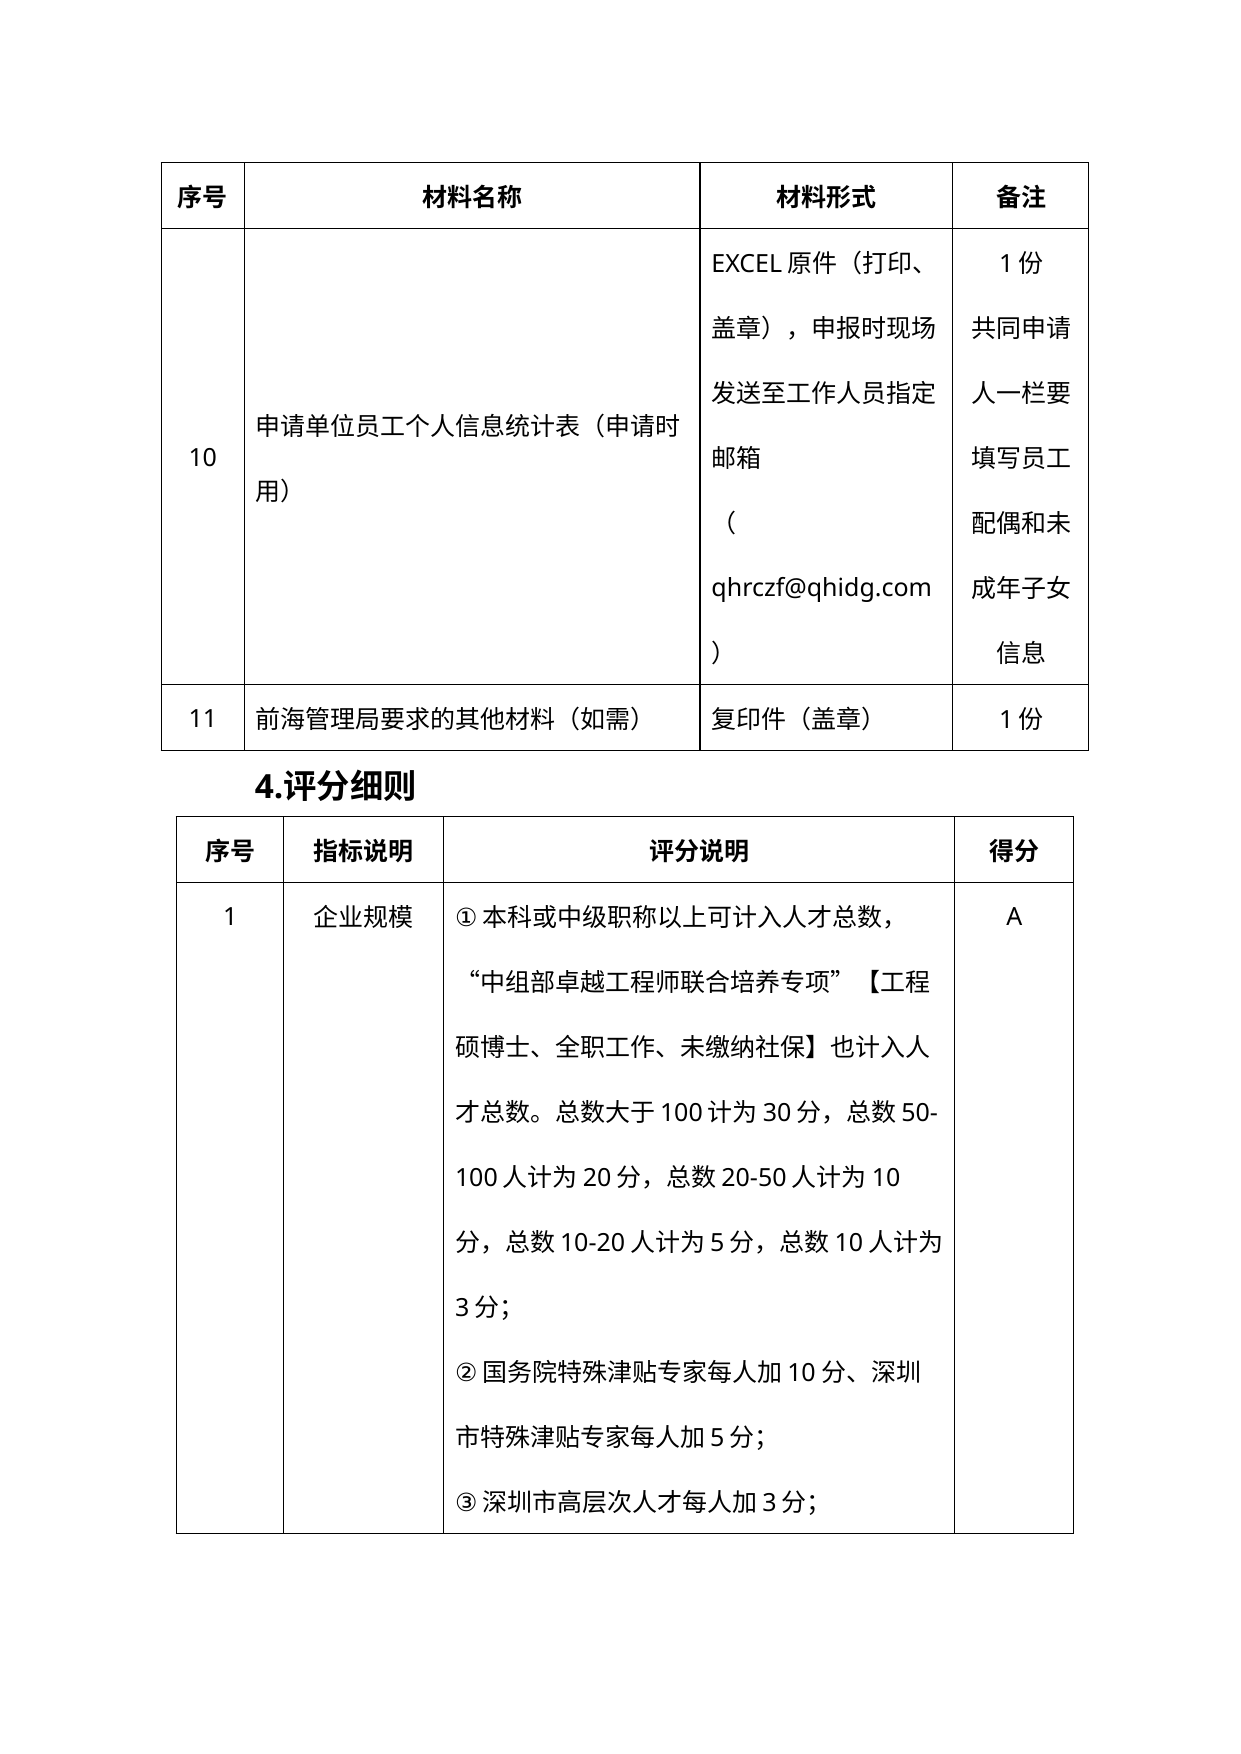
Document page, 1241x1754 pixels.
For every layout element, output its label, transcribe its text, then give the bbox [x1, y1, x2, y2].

table_cell A [955, 883, 1073, 1533]
table_cell 1份 [953, 685, 1088, 750]
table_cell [444, 883, 954, 1533]
table_cell 企业规模 [284, 883, 443, 1533]
list 4.评分细则 [187, 751, 1062, 816]
table_header 材料形式 [701, 163, 952, 228]
table_header 材料名称 [245, 163, 699, 228]
table_cell 1份 共同申请人一栏要填写员工配偶和未成年子女信息 [953, 229, 1088, 684]
table_cell 11 [162, 685, 244, 750]
table_header 备注 [953, 163, 1088, 228]
table_cell 10 [162, 229, 244, 684]
table_header 序号 [177, 817, 283, 882]
table_cell 前海管理局要求的其他材料（如需） [245, 685, 699, 750]
table_cell 1 [177, 883, 283, 1533]
table_header 得分 [955, 817, 1073, 882]
table_header 指标说明 [284, 817, 443, 882]
table_cell 复印件（盖章） [701, 685, 952, 750]
table_header 序号 [162, 163, 244, 228]
table_cell EXCEL原件（打印、盖章），申报时现场发送至工作人员指定邮箱（qhrczf@qhidg.com） [701, 229, 952, 684]
table_header 评分说明 [444, 817, 954, 882]
table_cell 申请单位员工个人信息统计表（申请时用） [245, 229, 699, 684]
